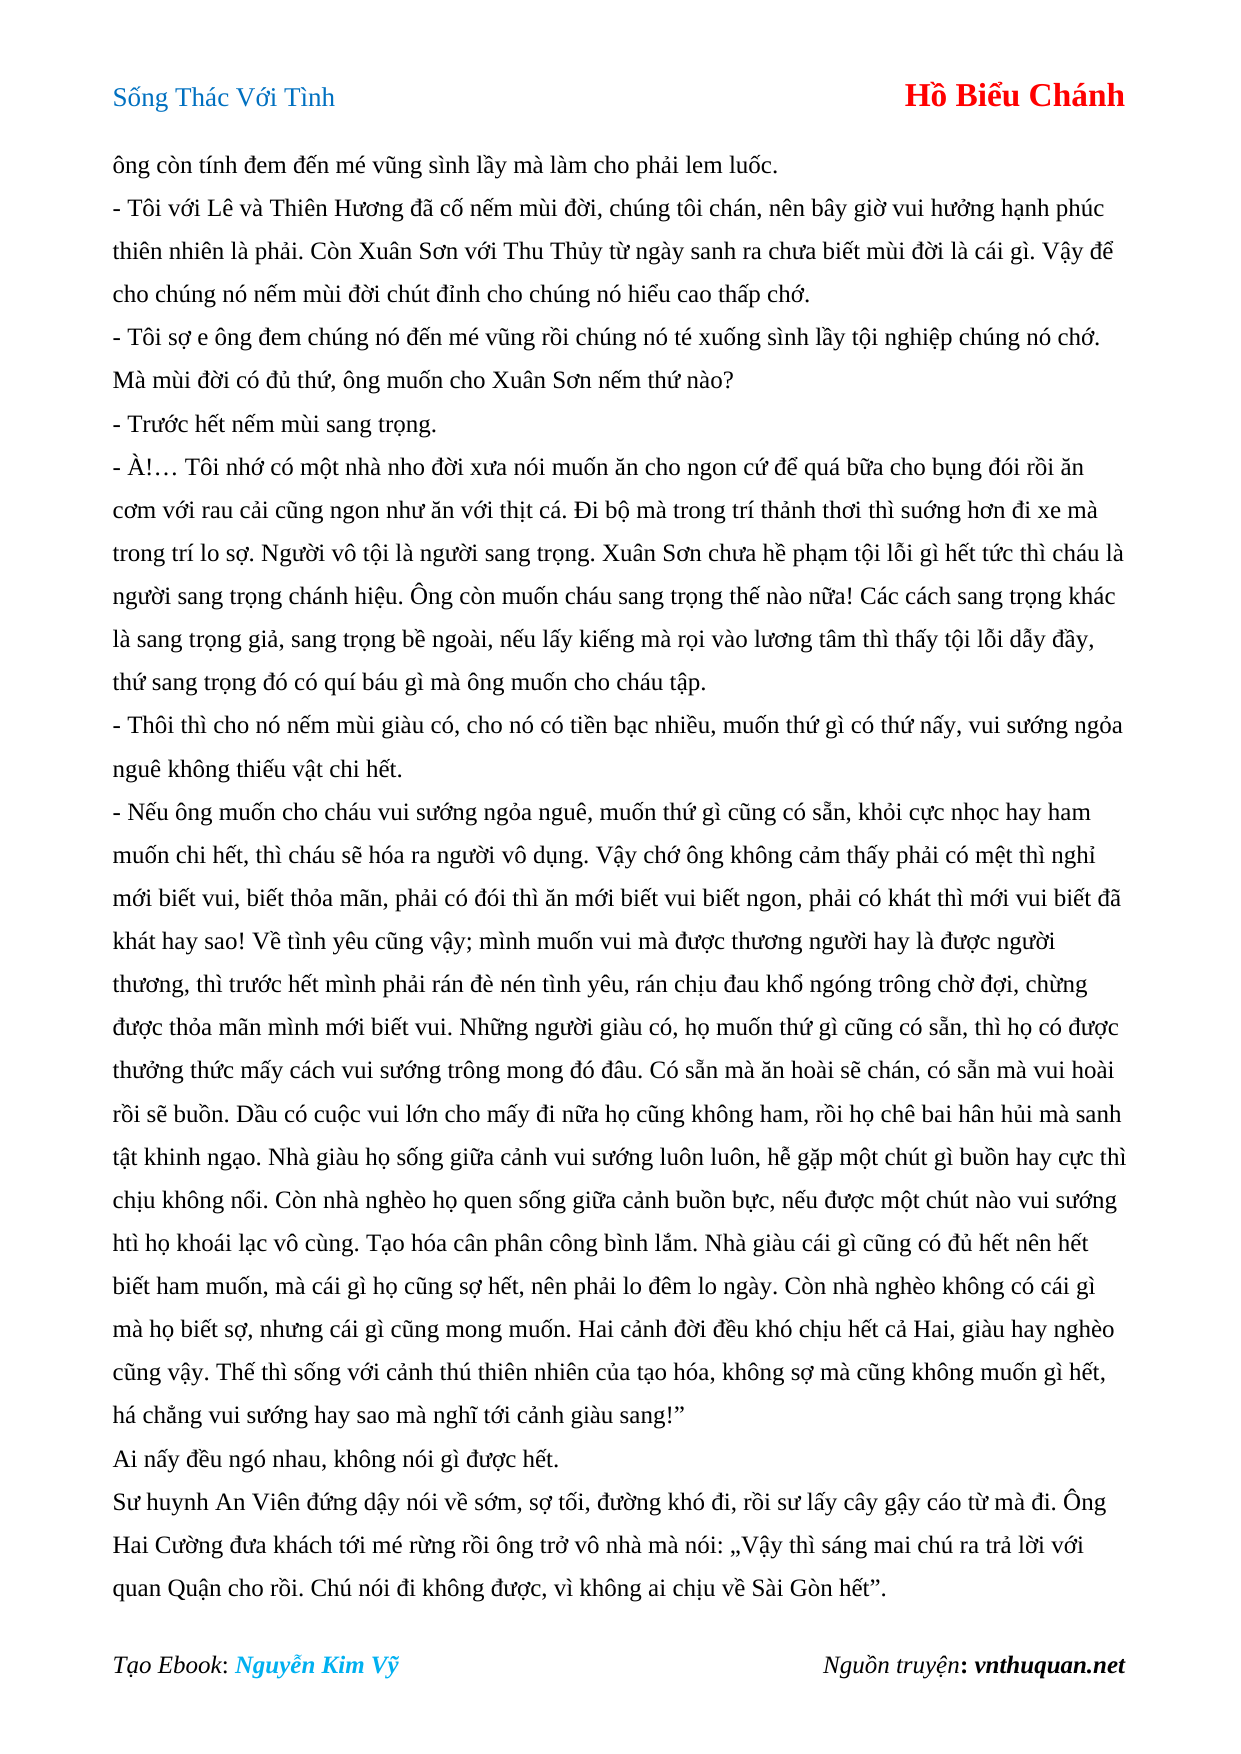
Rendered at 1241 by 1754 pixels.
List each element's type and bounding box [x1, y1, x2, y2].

text [112, 150, 1128, 1602]
